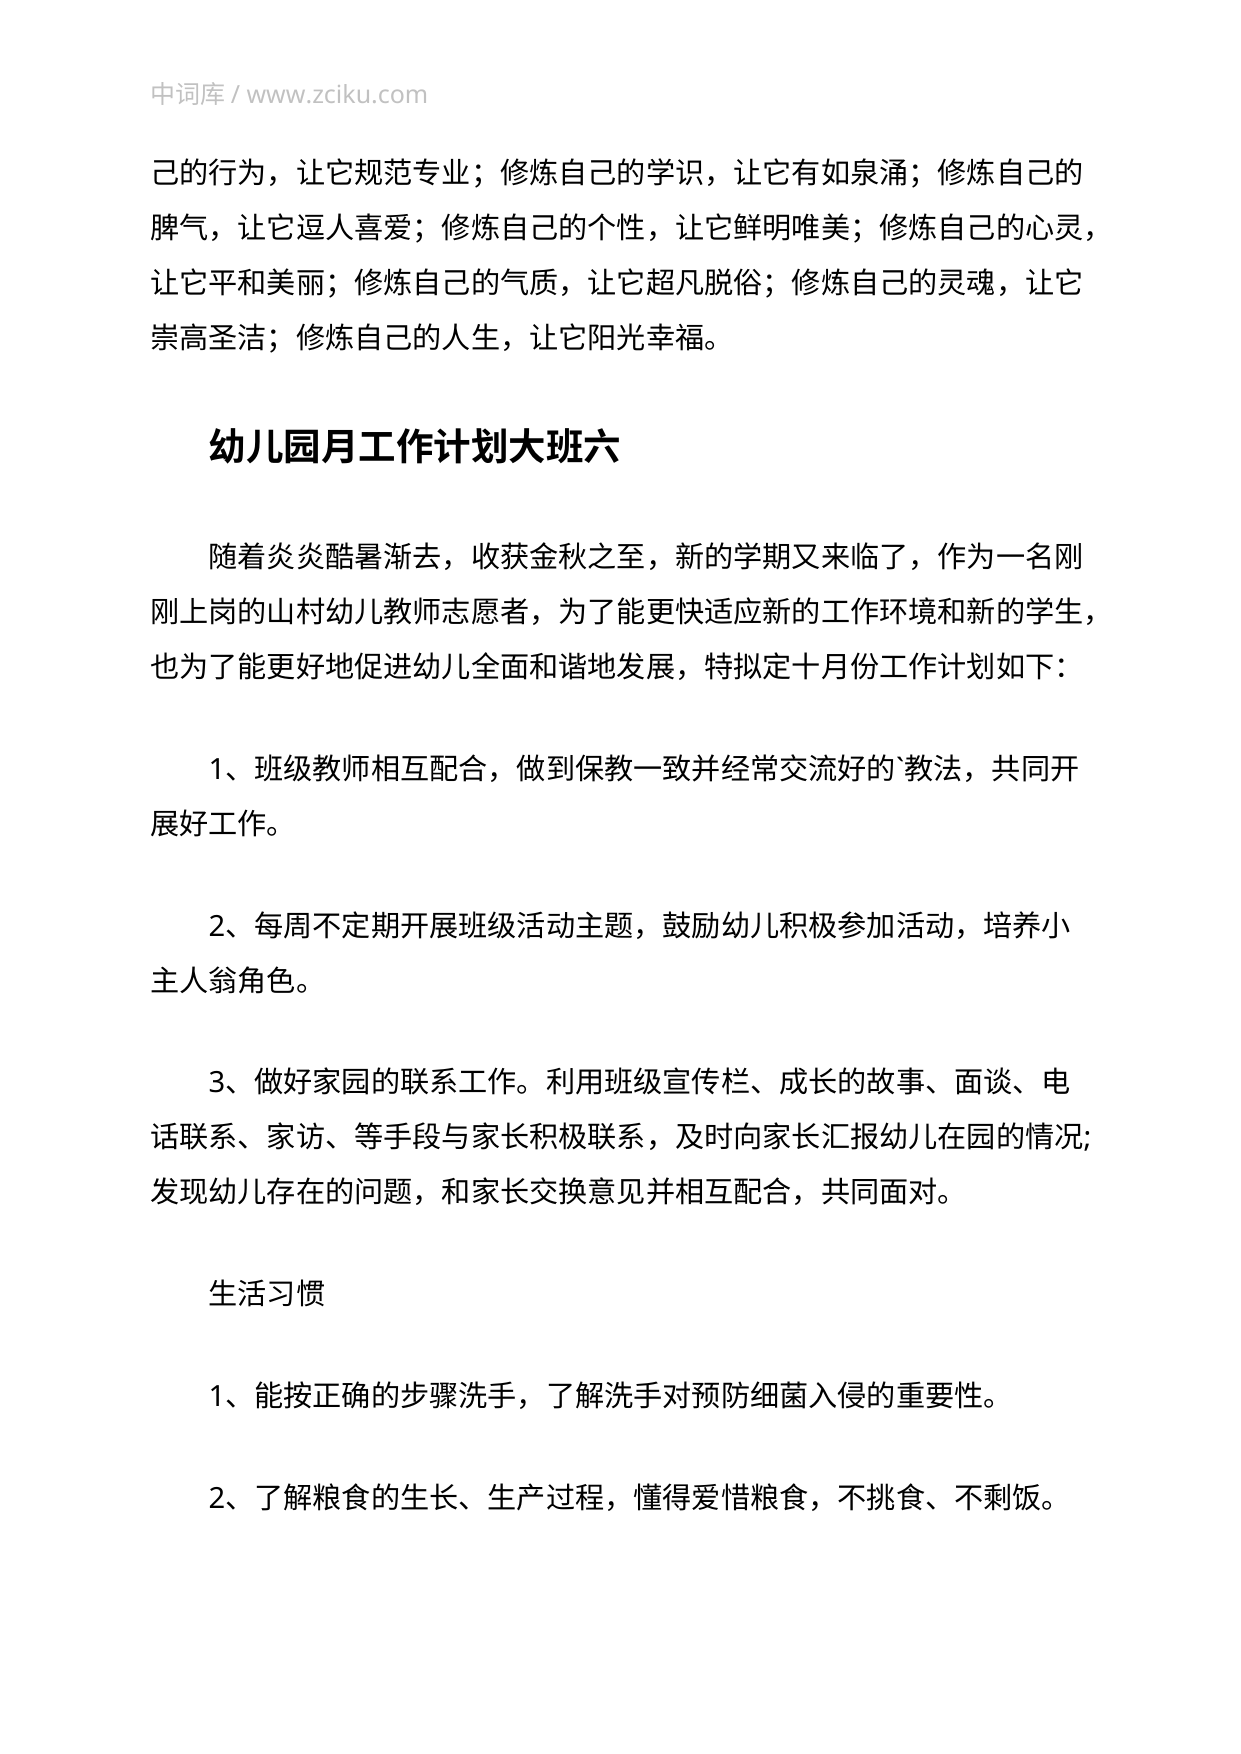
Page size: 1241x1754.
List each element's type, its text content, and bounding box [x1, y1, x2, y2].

text 幼儿园月工作计划大班六 [150, 416, 1090, 471]
text 1、能按正确的步骤洗手，了解洗手对预防细菌入侵的重要性。 [150, 1372, 1090, 1415]
text 随着炎炎酷暑渐去，收获金秋之至，新的学期又来临了，作为一名刚刚上岗的山村幼儿教师志愿者，为了能更快适应新的工作环境和新的学生，也为了能更好地促进幼儿全面和谐地发展，特拟定十月份工作计划如下： [150, 534, 1090, 686]
text 1、班级教师相互配合，做到保教一致并经常交流好的`教法，共同开展好工作。 [150, 745, 1090, 843]
text 生活习惯 [150, 1271, 1090, 1313]
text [150, 150, 1090, 357]
text 2、每周不定期开展班级活动主题，鼓励幼儿积极参加活动，培养小主人翁角色。 [150, 902, 1090, 999]
text 3、做好家园的联系工作。利用班级宣传栏、成长的故事、面谈、电话联系、家访、等手段与家长积极联系，及时向家长汇报幼儿在园的情况;发现幼儿存在的问题，和家长交换意见并相互配合，共同面对。 [150, 1059, 1090, 1211]
text 2、了解粮食的生长、生产过程，懂得爱惜粮食，不挑食、不剩饭。 [150, 1474, 1090, 1517]
